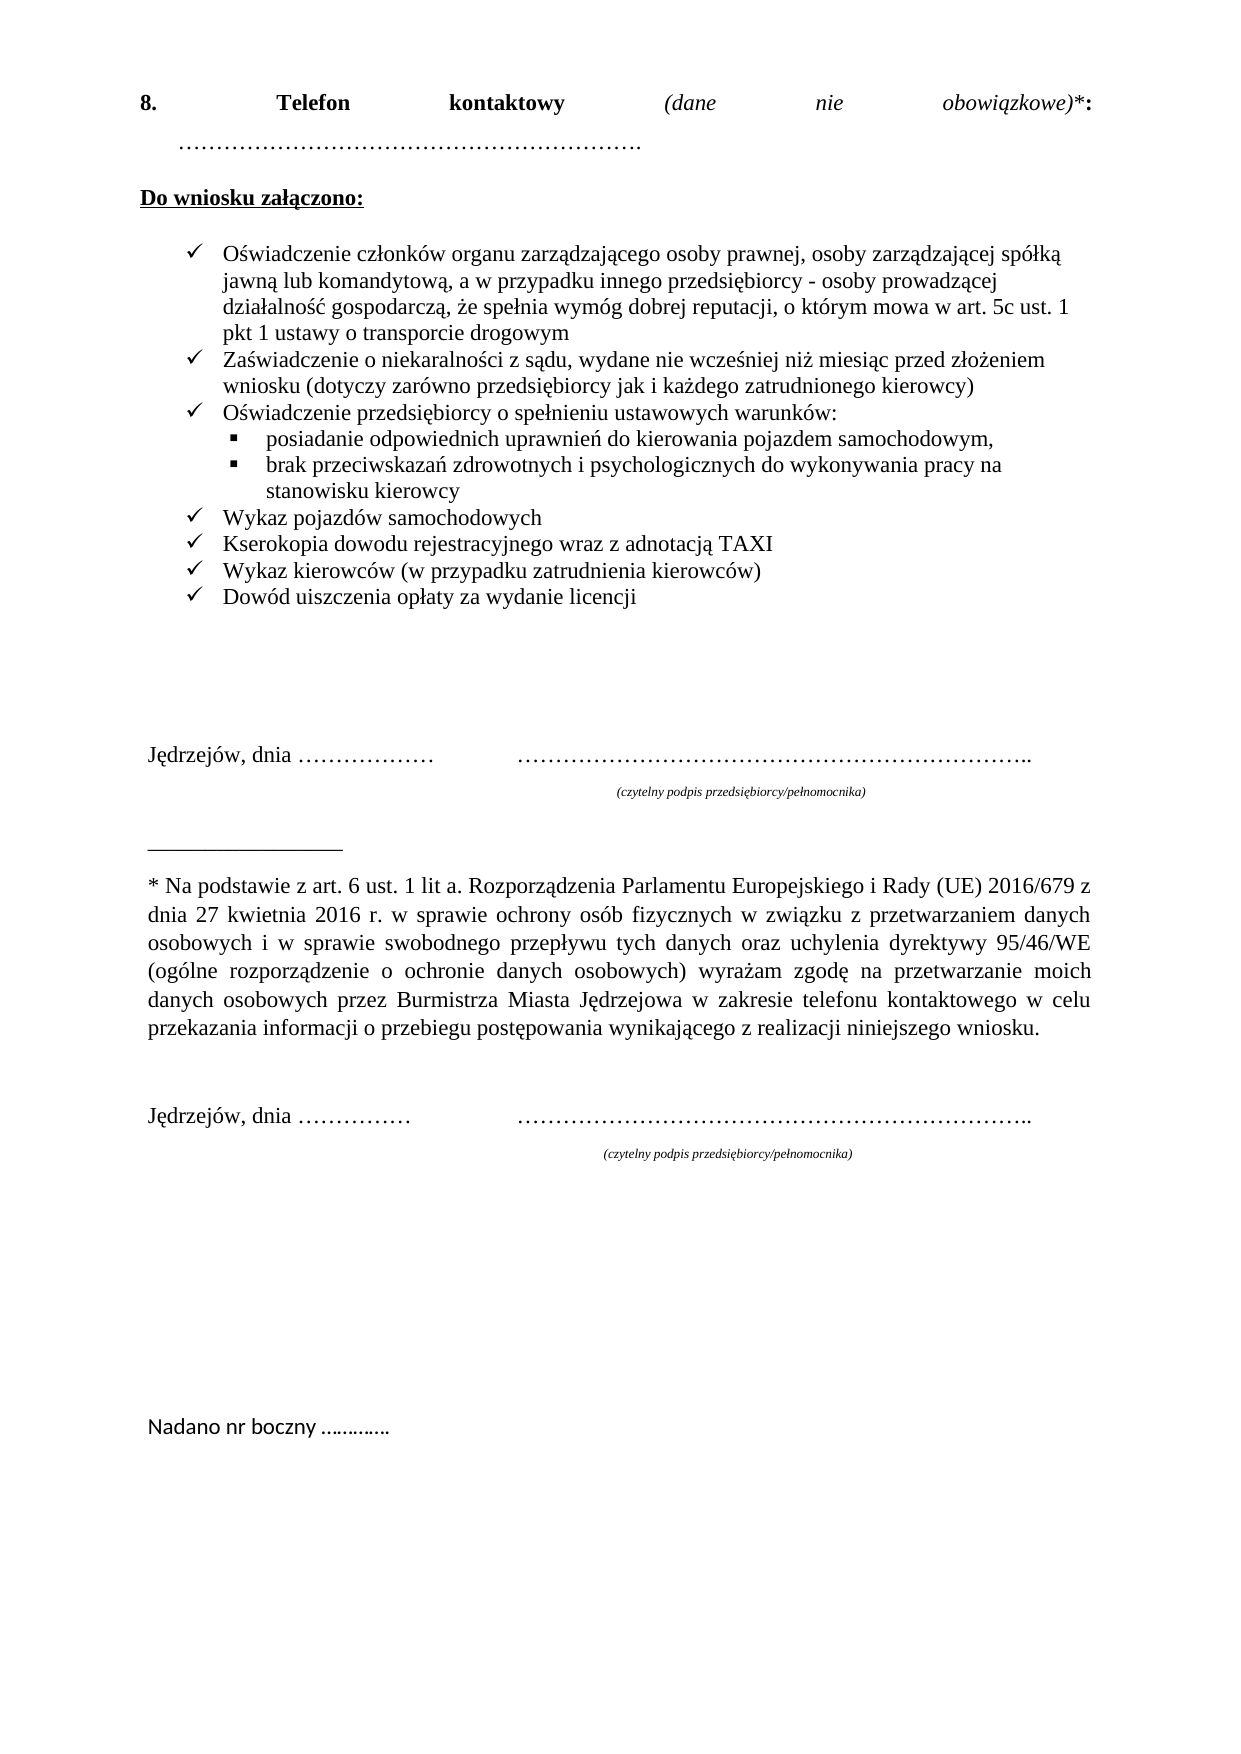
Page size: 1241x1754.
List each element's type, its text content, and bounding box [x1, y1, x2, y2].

text Nadano nr boczny …………. [148, 1412, 1093, 1440]
list Oświadczenie przedsiębiorcy o spełnieniu ustawowych warunków: [185, 398, 1093, 425]
list brak przeciwskazań zdrowotnych i psychologicznych do wykonywania pracy na stanowisku kierowcy [228, 451, 1093, 504]
list Wykaz kierowców (w przypadku zatrudnienia kierowców) [185, 557, 1093, 583]
text Jędrzejów, dnia ……………… ………………………………………………………….. [148, 741, 1093, 767]
text (czytelny podpis przedsiębiorcy/pełnomocnika) [516, 784, 1093, 811]
list Telefon kontaktowy (dane nie obowiązkowe)*: ……………………………………………………. [140, 89, 1093, 154]
text Jędrzejów, dnia …………… ………………………………………………………….. [148, 1103, 1093, 1129]
text (czytelny podpis przedsiębiorcy/pełnomocnika) [516, 1146, 1093, 1172]
text _________________ [148, 827, 1093, 853]
text Do wniosku załączono: [140, 184, 1093, 211]
list Wykaz pojazdów samochodowych [185, 504, 1093, 530]
list posiadanie odpowiednich uprawnień do kierowania pojazdem samochodowym, [228, 425, 1093, 451]
list Kserokopia dowodu rejestracyjnego wraz z adnotacją TAXI [185, 530, 1093, 557]
text * Na podstawie z art. 6 ust. 1 lit a. Rozporządzenia Parlamentu Europejskiego i Rady (UE) 2016/679 z dnia 27 kwietnia 2016 r. w sprawie ochrony osób fizycznych w związku z przetwarzaniem danych osobowych i w sprawie swobodnego przepływu tych danych oraz uchylenia dyrektywy 95/46/WE (ogólne rozporządzenie o ochronie danych osobowych) wyrażam zgodę na przetwarzanie moich danych osobowych przez Burmistrza Miasta Jędrzejowa w zakresie telefonu kontaktowego w celu przekazania informacji o przebiegu postępowania wynikającego z realizacji niniejszego wniosku. [148, 872, 1093, 1041]
list Dowód uiszczenia opłaty za wydanie licencji [185, 583, 1093, 609]
list Zaświadczenie o niekaralności z sądu, wydane nie wcześniej niż miesiąc przed złożeniem wniosku (dotyczy zarówno przedsiębiorcy jak i każdego zatrudnionego kierowcy) [185, 346, 1093, 398]
list Oświadczenie członków organu zarządzającego osoby prawnej, osoby zarządzającej spółką jawną lub komandytową, a w przypadku innego przedsiębiorcy - osoby prowadzącej działalność gospodarczą, że spełnia wymóg dobrej reputacji, o którym mowa w art. 5c ust. 1 pkt 1 ustawy o transporcie drogowym [185, 240, 1093, 346]
